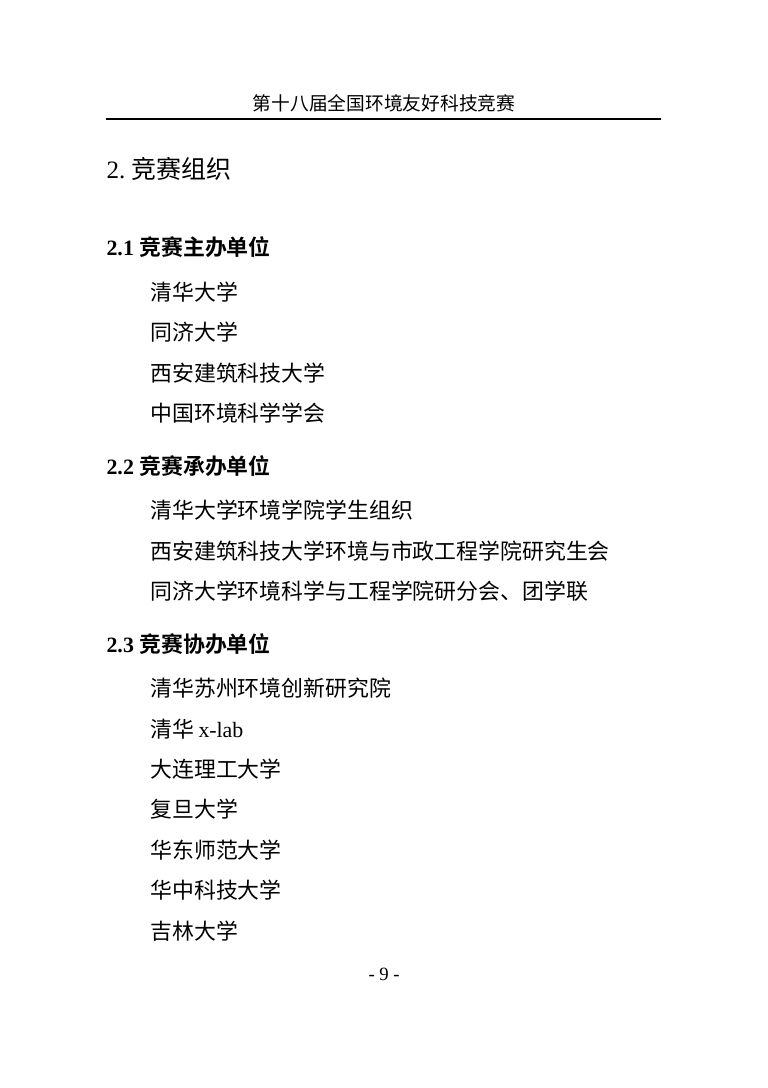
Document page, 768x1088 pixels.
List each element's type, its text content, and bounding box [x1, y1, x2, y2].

text 吉林大学 [106, 913, 661, 946]
subtitle 竞赛组织 [106, 135, 661, 200]
text 清华大学环境学院学生组织 [106, 493, 661, 525]
subtitle 2.2 竞赛承办单位 [106, 449, 661, 480]
text 大连理工大学 [106, 752, 661, 784]
subtitle 2.1 竞赛主办单位 [106, 230, 661, 262]
text 复旦大学 [106, 792, 661, 824]
text 同济大学 [106, 315, 661, 347]
text 同济大学环境科学与工程学院研分会、团学联 [106, 574, 661, 606]
subtitle 2.3 竞赛协办单位 [106, 627, 661, 658]
text 清华大学 [106, 274, 661, 307]
text 西安建筑科技大学 [106, 355, 661, 388]
text 清华x-lab [106, 711, 661, 744]
text 清华苏州环境创新研究院 [106, 671, 661, 703]
text 华东师范大学 [106, 832, 661, 865]
text 华中科技大学 [106, 873, 661, 905]
text 西安建筑科技大学环境与市政工程学院研究生会 [106, 533, 661, 566]
text 中国环境科学学会 [106, 396, 661, 428]
